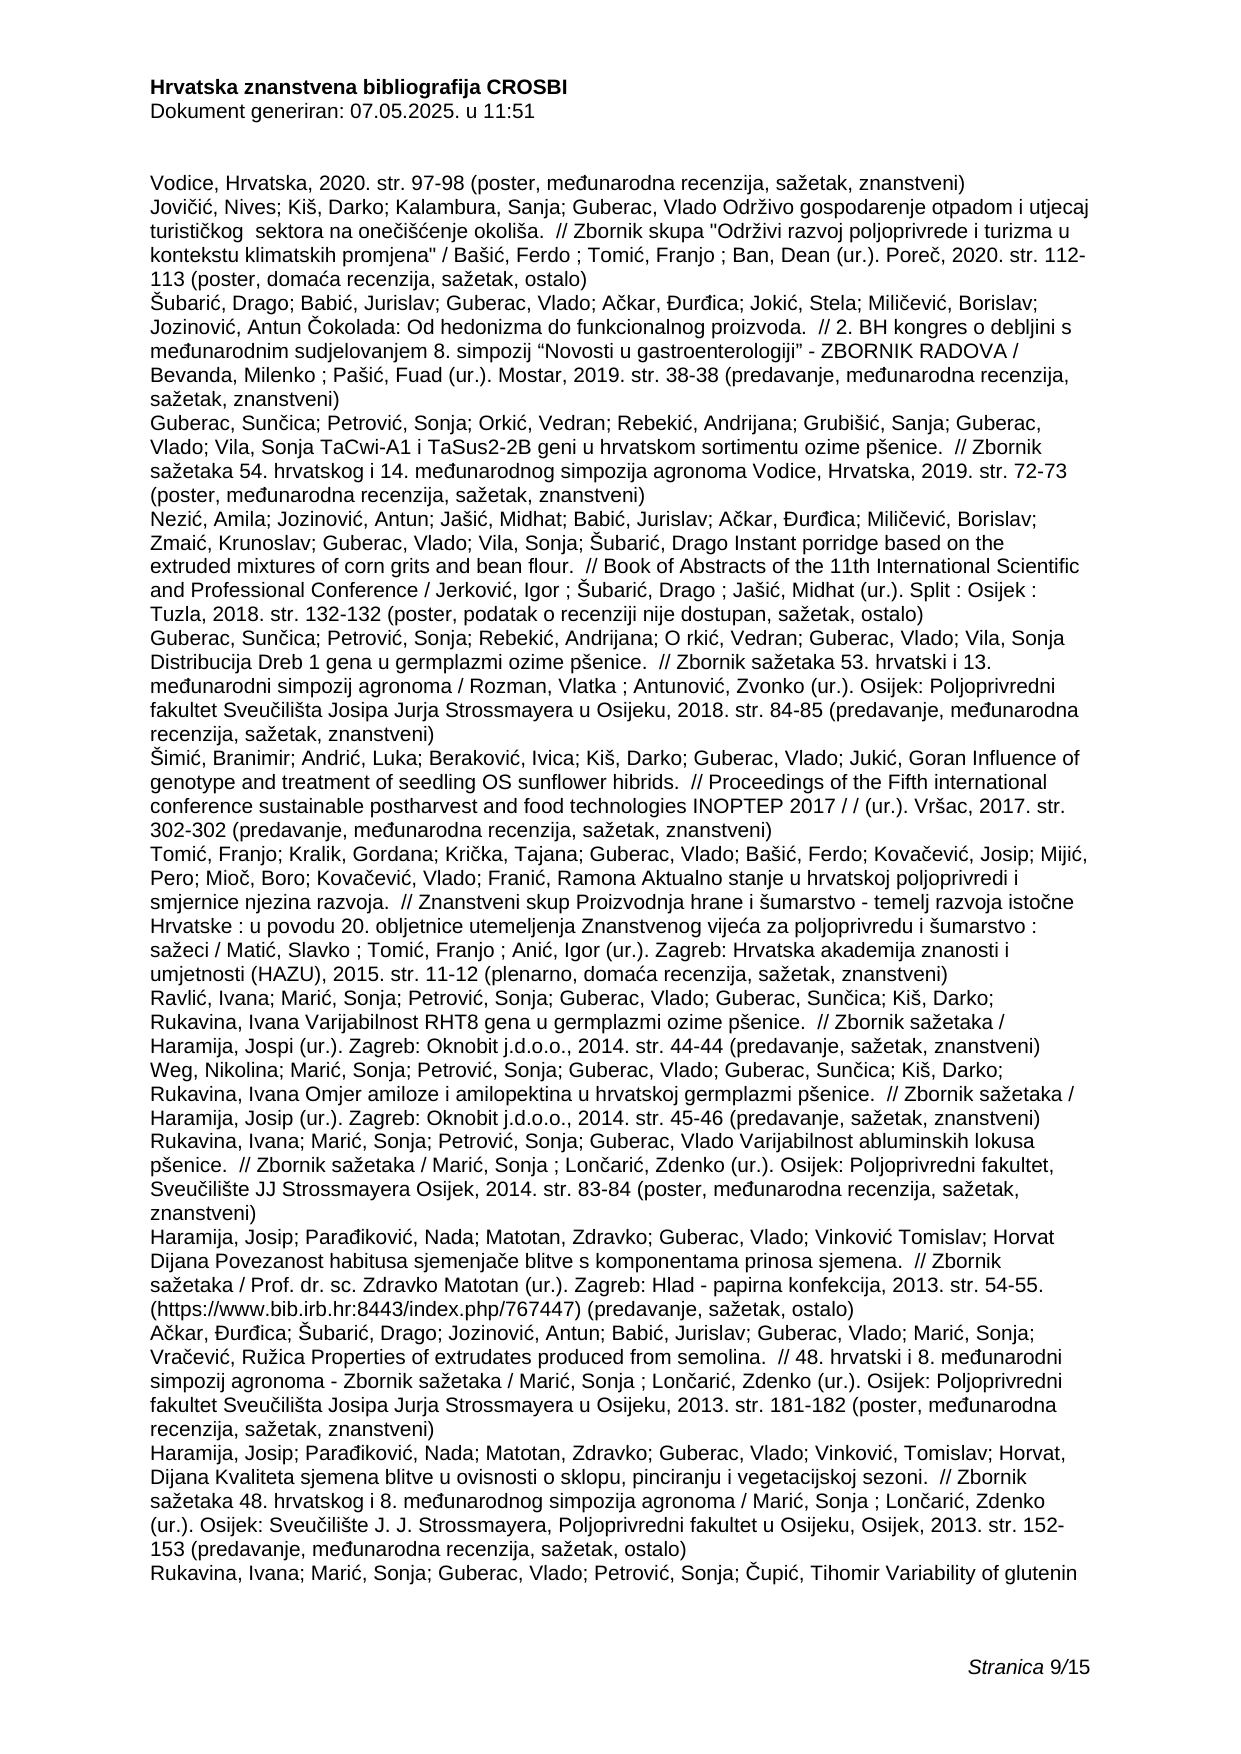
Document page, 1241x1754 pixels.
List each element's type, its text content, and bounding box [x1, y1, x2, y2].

text Weg, Nikolina; Marić, Sonja; Petrović, Sonja; Guberac, Vlado; Guberac, Sunčica; Kiš, Darko; Rukavina, Ivana [150, 1057, 1090, 1129]
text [150, 171, 1090, 195]
text Tomić, Franjo; Kralik, Gordana; Krička, Tajana; Guberac, Vlado; Bašić, Ferdo; Kovačević, Josip; Mijić, Pero; Mioč, Boro; Kovačević, Vlado; Franić, Ramona [150, 842, 1090, 986]
text Rukavina, Ivana; Marić, Sonja; Petrović, Sonja; Guberac, Vlado [150, 1129, 1090, 1225]
text Ravlić, Ivana; Marić, Sonja; Petrović, Sonja; Guberac, Vlado; Guberac, Sunčica; Kiš, Darko; Rukavina, Ivana [150, 986, 1090, 1057]
text Ačkar, Đurđica; Šubarić, Drago; Jozinović, Antun; Babić, Jurislav; Guberac, Vlado; Marić, Sonja; Vračević, Ružica [150, 1321, 1090, 1441]
text Nezić, Amila; Jozinović, Antun; Jašić, Midhat; Babić, Jurislav; Ačkar, Đurđica; Miličević, Borislav; Zmaić, Krunoslav; Guberac, Vlado; Vila, Sonja; Šubarić, Drago [150, 506, 1090, 626]
text Guberac, Sunčica; Petrović, Sonja; Rebekić, Andrijana; O rkić, Vedran; Guberac, Vlado; Vila, Sonja [150, 626, 1090, 746]
text Jovičić, Nives; Kiš, Darko; Kalambura, Sanja; Guberac, Vlado [150, 195, 1090, 291]
text Guberac, Sunčica; Petrović, Sonja; Orkić, Vedran; Rebekić, Andrijana; Grubišić, Sanja; Guberac, Vlado; Vila, Sonja [150, 411, 1090, 506]
text Haramija, Josip; Parađiković, Nada; Matotan, Zdravko; Guberac, Vlado; Vinković Tomislav; Horvat Dijana [150, 1225, 1090, 1321]
text Šubarić, Drago; Babić, Jurislav; Guberac, Vlado; Ačkar, Đurđica; Jokić, Stela; Miličević, Borislav; Jozinović, Antun [150, 291, 1090, 411]
text Šimić, Branimir; Andrić, Luka; Beraković, Ivica; Kiš, Darko; Guberac, Vlado; Jukić, Goran [150, 746, 1090, 842]
text Haramija, Josip; Parađiković, Nada; Matotan, Zdravko; Guberac, Vlado; Vinković, Tomislav; Horvat, Dijana [150, 1441, 1090, 1561]
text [150, 1561, 1090, 1584]
